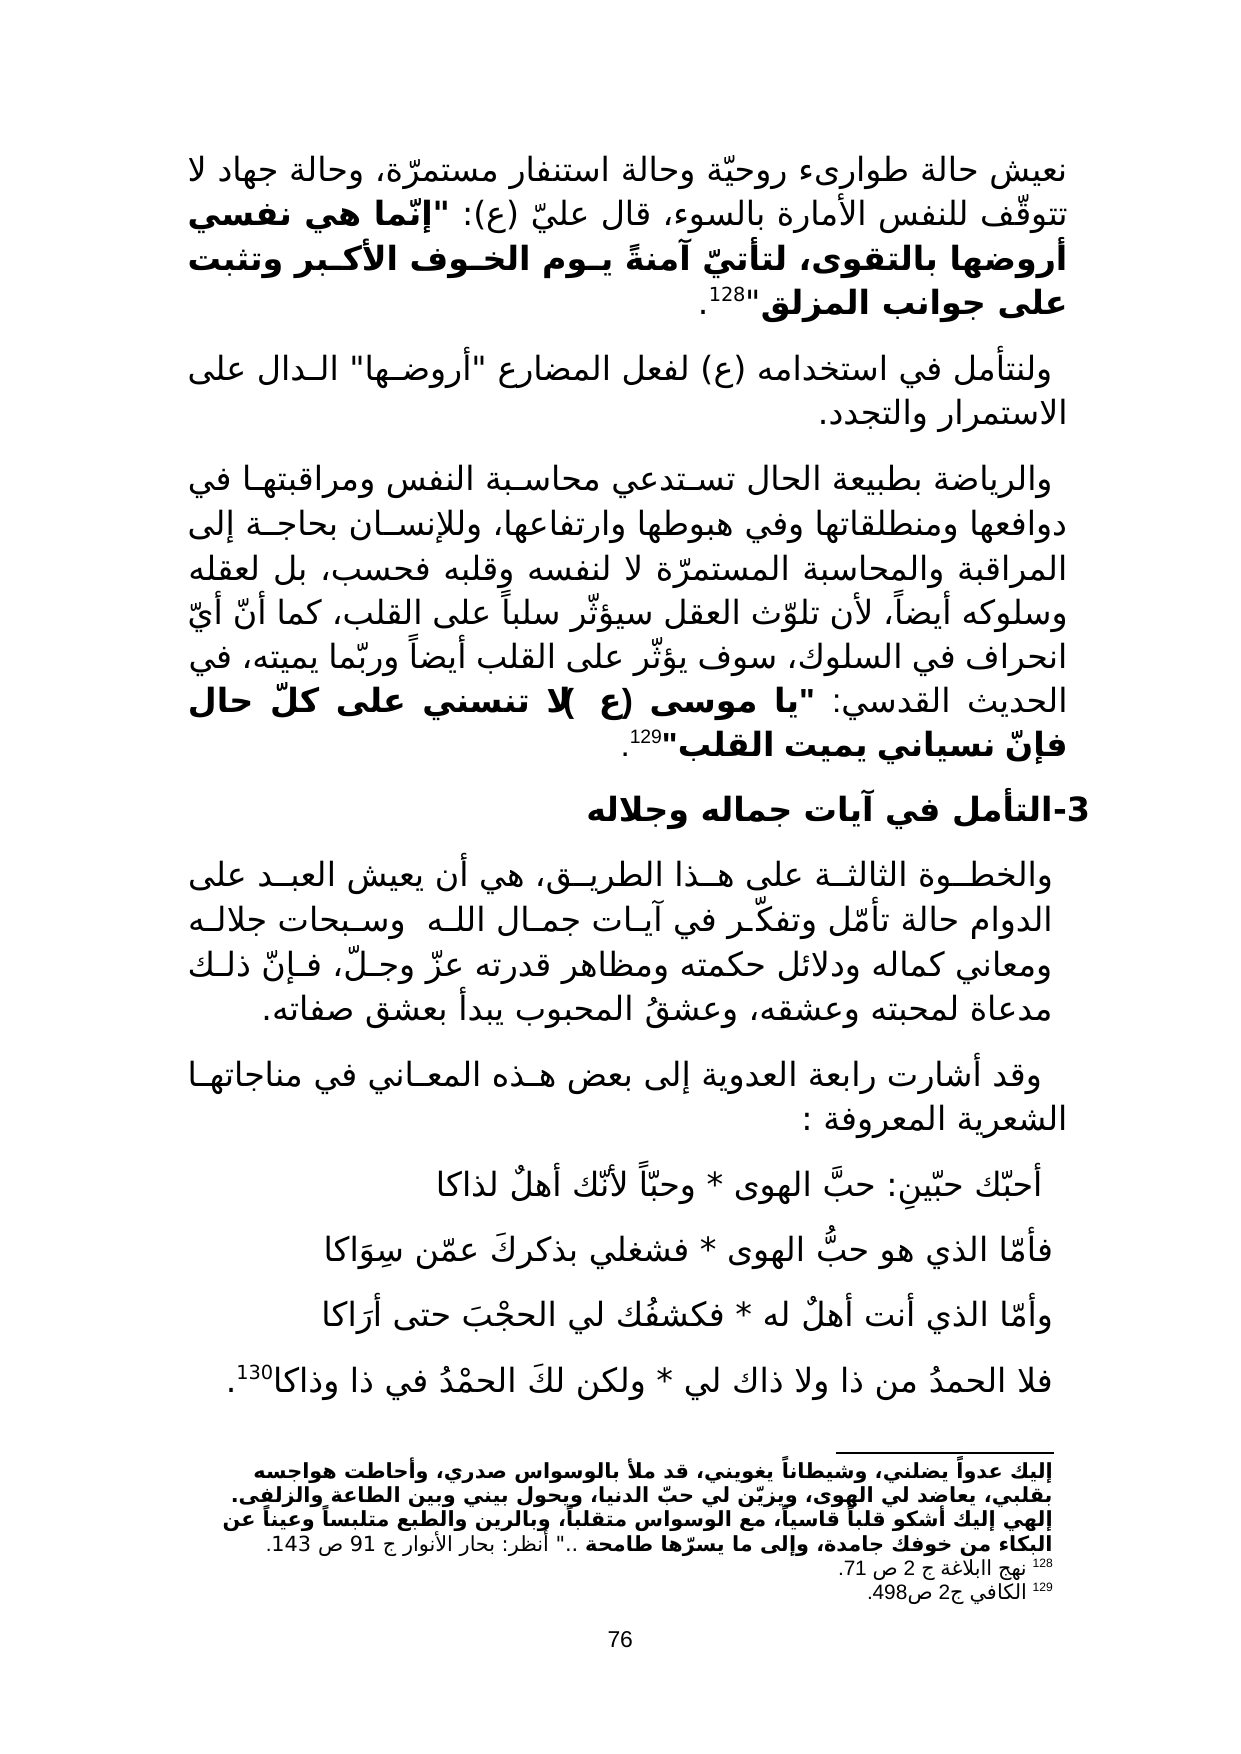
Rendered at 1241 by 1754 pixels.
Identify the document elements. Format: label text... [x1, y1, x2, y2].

text والخطوة الثالثة على هذا الطريق، هي أن يعيش العبد على الدوام حالة تأمّل وتفكّر في آيات جمال الله وسبحات جلاله ومعاني كماله ودلائل حكمته ومظاهر قدرته عزّ وجلّ، فإنّ ذلك مدعاة لمحبته وعشقه، وعشقُ المحبوب يبدأ بعشق صفاته. [187, 856, 1053, 1028]
text أحبّك حبّينِ: حبَّ الهوى * وحبّاً لأنّك أهلٌ لذاكا [187, 1165, 1068, 1204]
text فأمّا الذي هو حبُّ الهوى * فشغلي بذكركَ عمّن سِوَاكا [187, 1230, 1068, 1269]
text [187, 150, 1068, 323]
list التأمل في آيات جماله وجلاله [187, 790, 1053, 829]
text وأمّا الذي أنت أهلٌ له * فكشفُك لي الحجْبَ حتى أرَاكا [187, 1296, 1068, 1335]
text فلا الحمدُ من ذا ولا ذاك لي * ولكن لكَ الحمْدُ في ذا وذاكا. [187, 1361, 1068, 1400]
text والرياضة بطبيعة الحال تستدعي محاسبة النفس ومراقبتها في دوافعها ومنطلقاتها وفي هبوطها وارتفاعها، وللإنسان بحاجة إلى المراقبة والمحاسبة المستمرّة لا لنفسه وقلبه فحسب، بل لعقله وسلوكه أيضاً، لأن تلوّث العقل سيؤثّر سلباً على القلب، كما أنّ أيّ انحراف في السلوك، سوف يؤثّر على القلب أيضاً وربّما يميته، في الحديث القدسي: "يا موسى (ع) لا تنسني على كلّ حال فإنّ نسياني يميت القلب". [187, 459, 1068, 764]
text وقد أشارت رابعة العدوية إلى بعض هذه المعاني في مناجاتها الشعرية المعروفة : [187, 1055, 1068, 1138]
text ولنتأمل في استخدامه (ع) لفعل المضارع "أروضها" الدال على الاستمرار والتجدد. [187, 349, 1068, 433]
